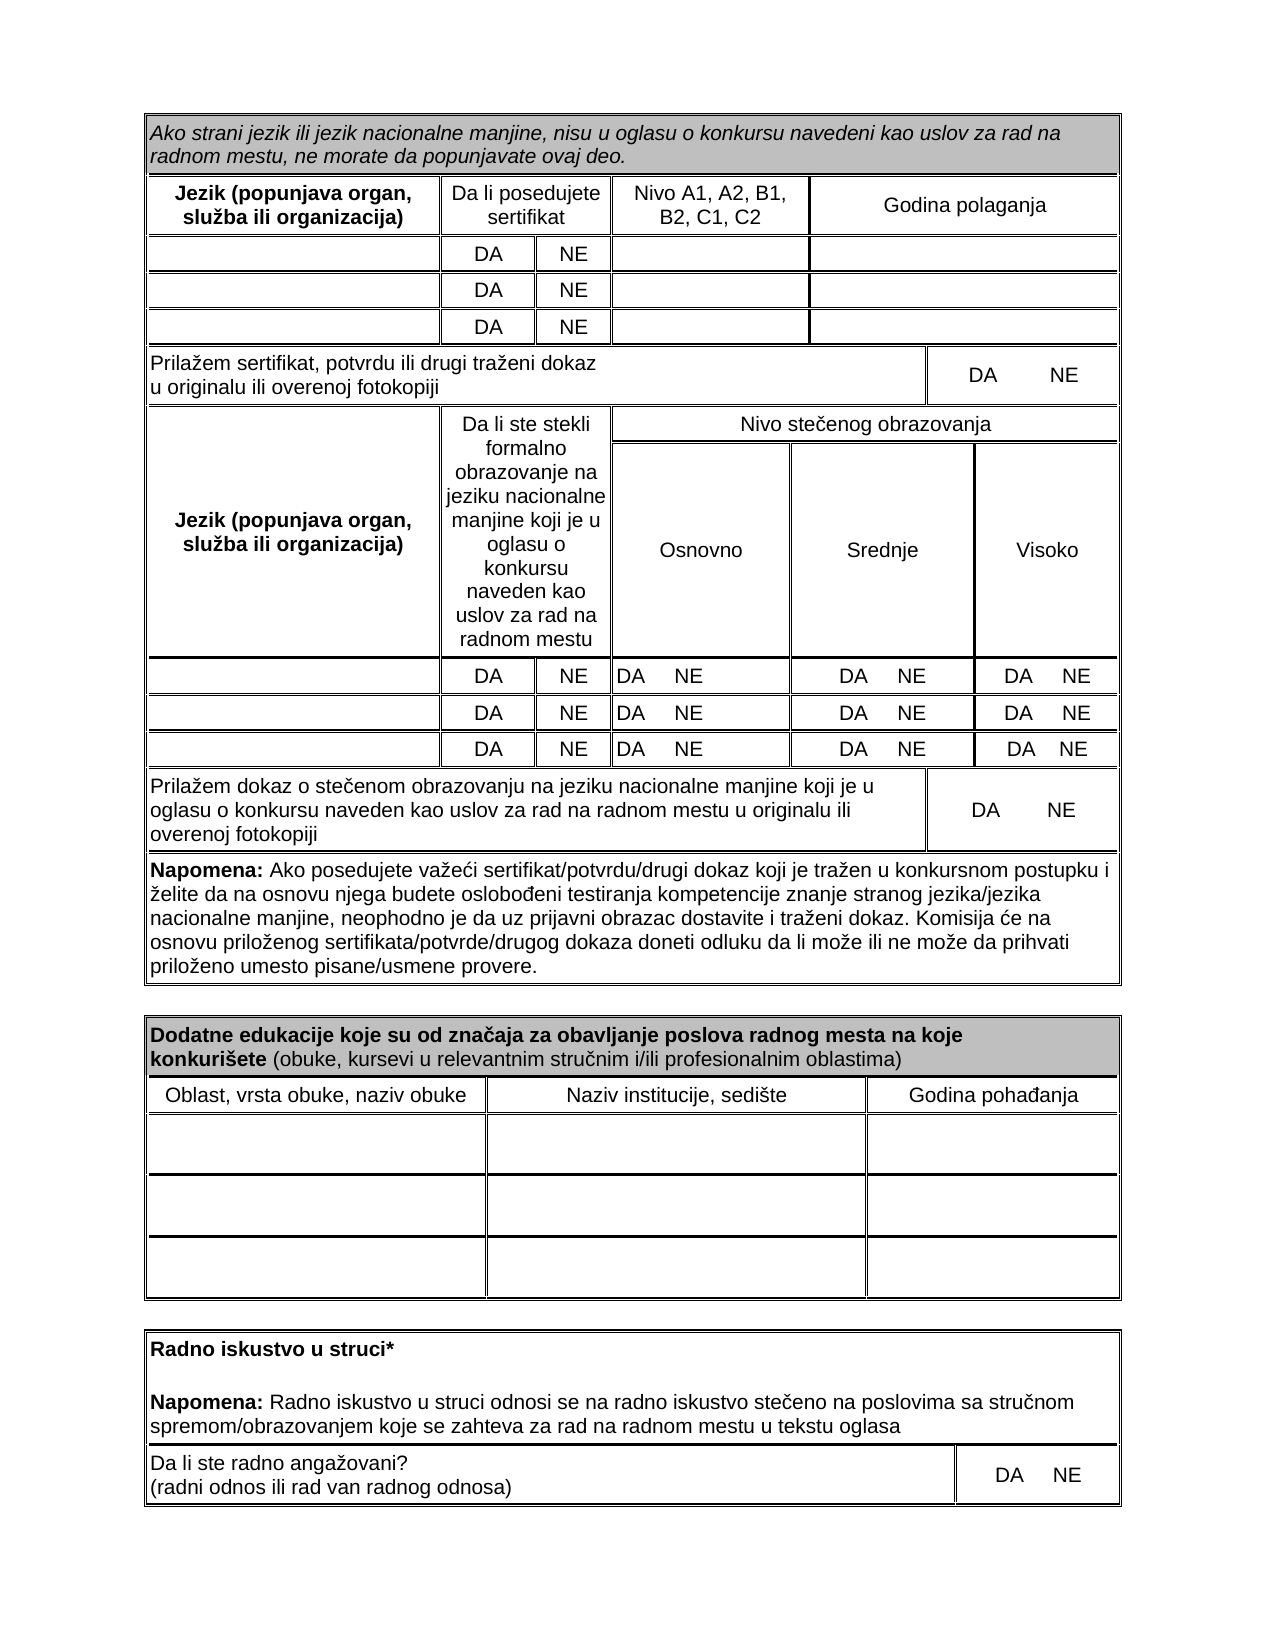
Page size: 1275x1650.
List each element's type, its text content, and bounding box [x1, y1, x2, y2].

table_cell [486, 1238, 867, 1297]
table_cell [147, 693, 439, 729]
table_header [147, 116, 1119, 173]
table_cell Nivo stečenog obrazovanja [611, 404, 1120, 440]
table_cell NE [537, 733, 610, 766]
table_cell Srednje [792, 444, 973, 656]
table_cell DA NE [613, 733, 789, 766]
table_cell Oblast, vrsta obuke, naziv obuke [147, 1075, 485, 1112]
table_cell Da li posedujete sertifikat [442, 177, 610, 233]
table_cell DA [442, 659, 534, 692]
table_cell NE [537, 237, 610, 270]
table_cell [867, 1235, 1119, 1297]
table_cell DA NE [976, 729, 1119, 766]
table_cell DA NE [792, 733, 973, 766]
table_header Dodatne edukacije koje su od značaja za obavljanje poslova radnog mesta na koje konkurišete (obuke, kursevi u relevantnim stručnim i/ili profesionalnim oblastima) [147, 1018, 1119, 1075]
table_cell DA NE [792, 696, 973, 729]
table_cell [147, 234, 439, 270]
table_cell NE [537, 696, 610, 729]
table_cell [811, 234, 1119, 270]
table_cell [145, 1112, 486, 1173]
table_cell DA NE [928, 343, 1119, 404]
table_cell [613, 310, 808, 343]
table_cell [145, 1173, 485, 1235]
table_cell [613, 274, 808, 307]
table_cell Da li ste stekli formalno obrazovanje na jeziku nacionalne manjine koji je u oglasu o konkursu naveden kao uslov za rad na radnom mestu [442, 407, 610, 656]
table_cell Jezik (popunjava organ, služba ili organizacija) [147, 173, 439, 233]
table_cell [147, 729, 439, 766]
table_cell [868, 1173, 1120, 1235]
table_cell Jezik (popunjava organ, služba ili organizacija) [145, 404, 441, 656]
table_cell Prilažem sertifikat, potvrdu ili drugi traženi dokaz u originalu ili overenoj fotokopiji [147, 343, 925, 404]
table_cell Prilažem dokaz o stečenom obrazovanju na jeziku nacionalne manjine koji je u oglasu o konkursu naveden kao uslov za rad na radnom mestu u originalu ili overenoj fotokopiji [145, 766, 927, 850]
table_cell Godina polaganja [811, 173, 1119, 233]
table_cell [147, 1235, 486, 1297]
table_cell Da li ste radno angažovani? (radni odnos ili rad van radnog odnosa) [145, 1443, 956, 1503]
table_cell Visoko [976, 440, 1119, 656]
table_cell Osnovno [613, 444, 789, 656]
table_cell DA [442, 696, 534, 729]
table_cell DA NE [613, 659, 789, 692]
table_header Radno iskustvo u struci* Napomena: Radno iskustvo u struci odnosi se na radno iskustvo stečeno na poslovima sa stručnom spremom/obrazovanjem koje se zahteva za rad na radnom mestu u tekstu oglasa [147, 1333, 1119, 1443]
table_cell [488, 1115, 865, 1173]
table_cell DA [442, 237, 534, 270]
table_cell [867, 1112, 1120, 1173]
table_cell DA NE [976, 656, 1119, 692]
table_cell Nivo A1, A2, B1, B2, C1, C2 [613, 177, 808, 233]
table_cell [147, 656, 439, 692]
table_cell DA NE [792, 659, 973, 692]
table_cell DA [442, 274, 534, 307]
table_cell Godina pohađanja [868, 1075, 1119, 1112]
table_cell DA NE [927, 766, 1120, 850]
table_cell DA NE [613, 696, 789, 729]
table_cell DA [442, 733, 534, 766]
table_cell Naziv institucije, sedište [488, 1078, 865, 1112]
table_cell [811, 270, 1119, 307]
table_cell Napomena: Ako posedujete važeći sertifikat/potvrdu/drugi dokaz koji je tražen u konkursnom postupku i želite da na osnovu njega budete oslobođeni testiranja kompetencije znanje stranog jezika/jezika nacionalne manjine, neophodno je da uz prijavni obrazac dostavite i traženi dokaz. Komisija će na osnovu priloženog sertifikata/potvrde/drugog dokaza doneti odluku da li može ili ne može da prihvati priloženo umesto pisane/usmene provere. [147, 850, 1119, 982]
table_cell NE [537, 274, 610, 307]
table_cell NE [537, 310, 610, 343]
table_cell DA NE [976, 693, 1119, 729]
table_cell DA NE [956, 1443, 1120, 1503]
table_cell DA [442, 310, 534, 343]
table_cell [809, 307, 1120, 343]
table_cell NE [537, 659, 610, 692]
table_cell [145, 307, 441, 343]
table_cell [613, 237, 808, 270]
table_cell [147, 270, 439, 307]
table_cell [488, 1176, 865, 1235]
